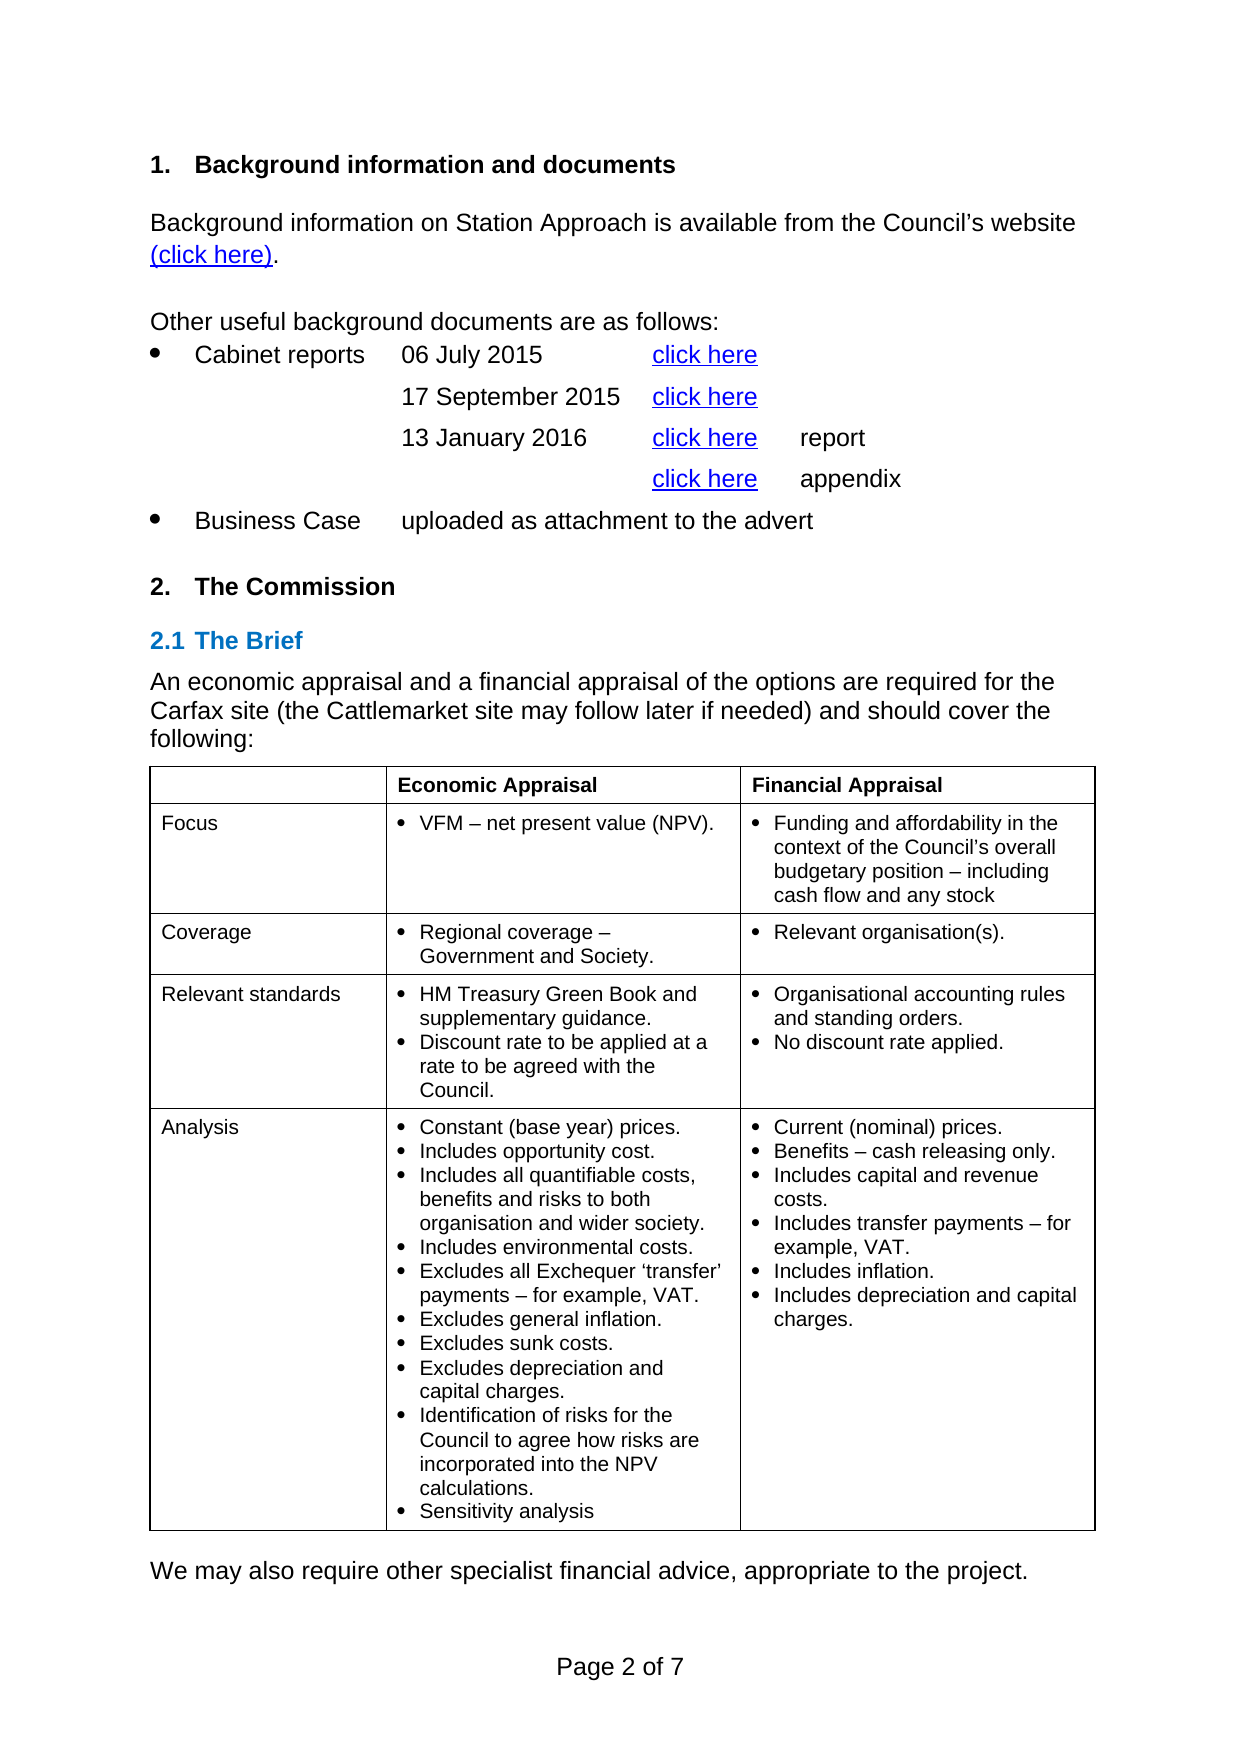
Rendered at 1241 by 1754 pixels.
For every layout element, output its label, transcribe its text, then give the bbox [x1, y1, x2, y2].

text 13 January 2016 click here report [150, 423, 1090, 452]
table_cell Coverage [151, 914, 386, 974]
table_cell Focus [151, 804, 386, 913]
list Background information and documents [150, 150, 1090, 179]
table_cell HM Treasury Green Book and supplementary guidance. Discount rate to be applied at a rate to be agreed with the Council. [387, 975, 740, 1108]
table_cell Constant (base year) prices. Includes opportunity cost. Includes all quantifiable costs, benefits and risks to both organisation and wider society. Includes environmental costs. Excludes all Exchequer ‘transfer’ payments – for example, VAT. Excludes general inflation. Excludes sunk costs. Excludes depreciation and capital charges. Identification of risks for the Council to agree how risks are incorporated into the NPV calculations. Sensitivity analysis [387, 1109, 740, 1529]
table_header Economic Appraisal [387, 767, 740, 803]
text Other useful background documents are as follows: [150, 307, 1090, 335]
table_cell Relevant organisation(s). [741, 914, 1094, 974]
table_cell Current (nominal) prices. Benefits – cash releasing only. Includes capital and revenue costs. Includes transfer payments – for example, VAT. Includes inflation. Includes depreciation and capital charges. [741, 1109, 1094, 1529]
table_cell Funding and affordability in the context of the Council’s overall budgetary position – including cash flow and any stock [741, 804, 1094, 913]
text Background information on Station Approach is available from the Council’s website (click here). [150, 207, 1090, 269]
text 17 September 2015 click here [150, 382, 1090, 411]
table_cell Organisational accounting rules and standing orders. No discount rate applied. [741, 975, 1094, 1108]
list The Commission [150, 572, 1090, 601]
list Cabinet reports 06 July 2015 click here [150, 339, 1090, 369]
table_header Financial Appraisal [741, 767, 1094, 803]
text 2.1 The Brief [150, 626, 1090, 654]
table_cell VFM – net present value (NPV). [387, 804, 740, 913]
list Business Case uploaded as attachment to the advert [150, 506, 1090, 535]
text An economic appraisal and a financial appraisal of the options are required for the Carfax site (the Cattlemarket site may follow later if needed) and should cover the following: [150, 667, 1090, 753]
table_cell Relevant standards [151, 975, 386, 1108]
table_cell Regional coverage – Government and Society. [387, 914, 740, 974]
text click here appendix [150, 464, 1090, 493]
table_header [151, 767, 386, 803]
table_cell Analysis [151, 1109, 386, 1529]
text We may also require other specialist financial advice, appropriate to the project. [150, 1556, 1090, 1584]
